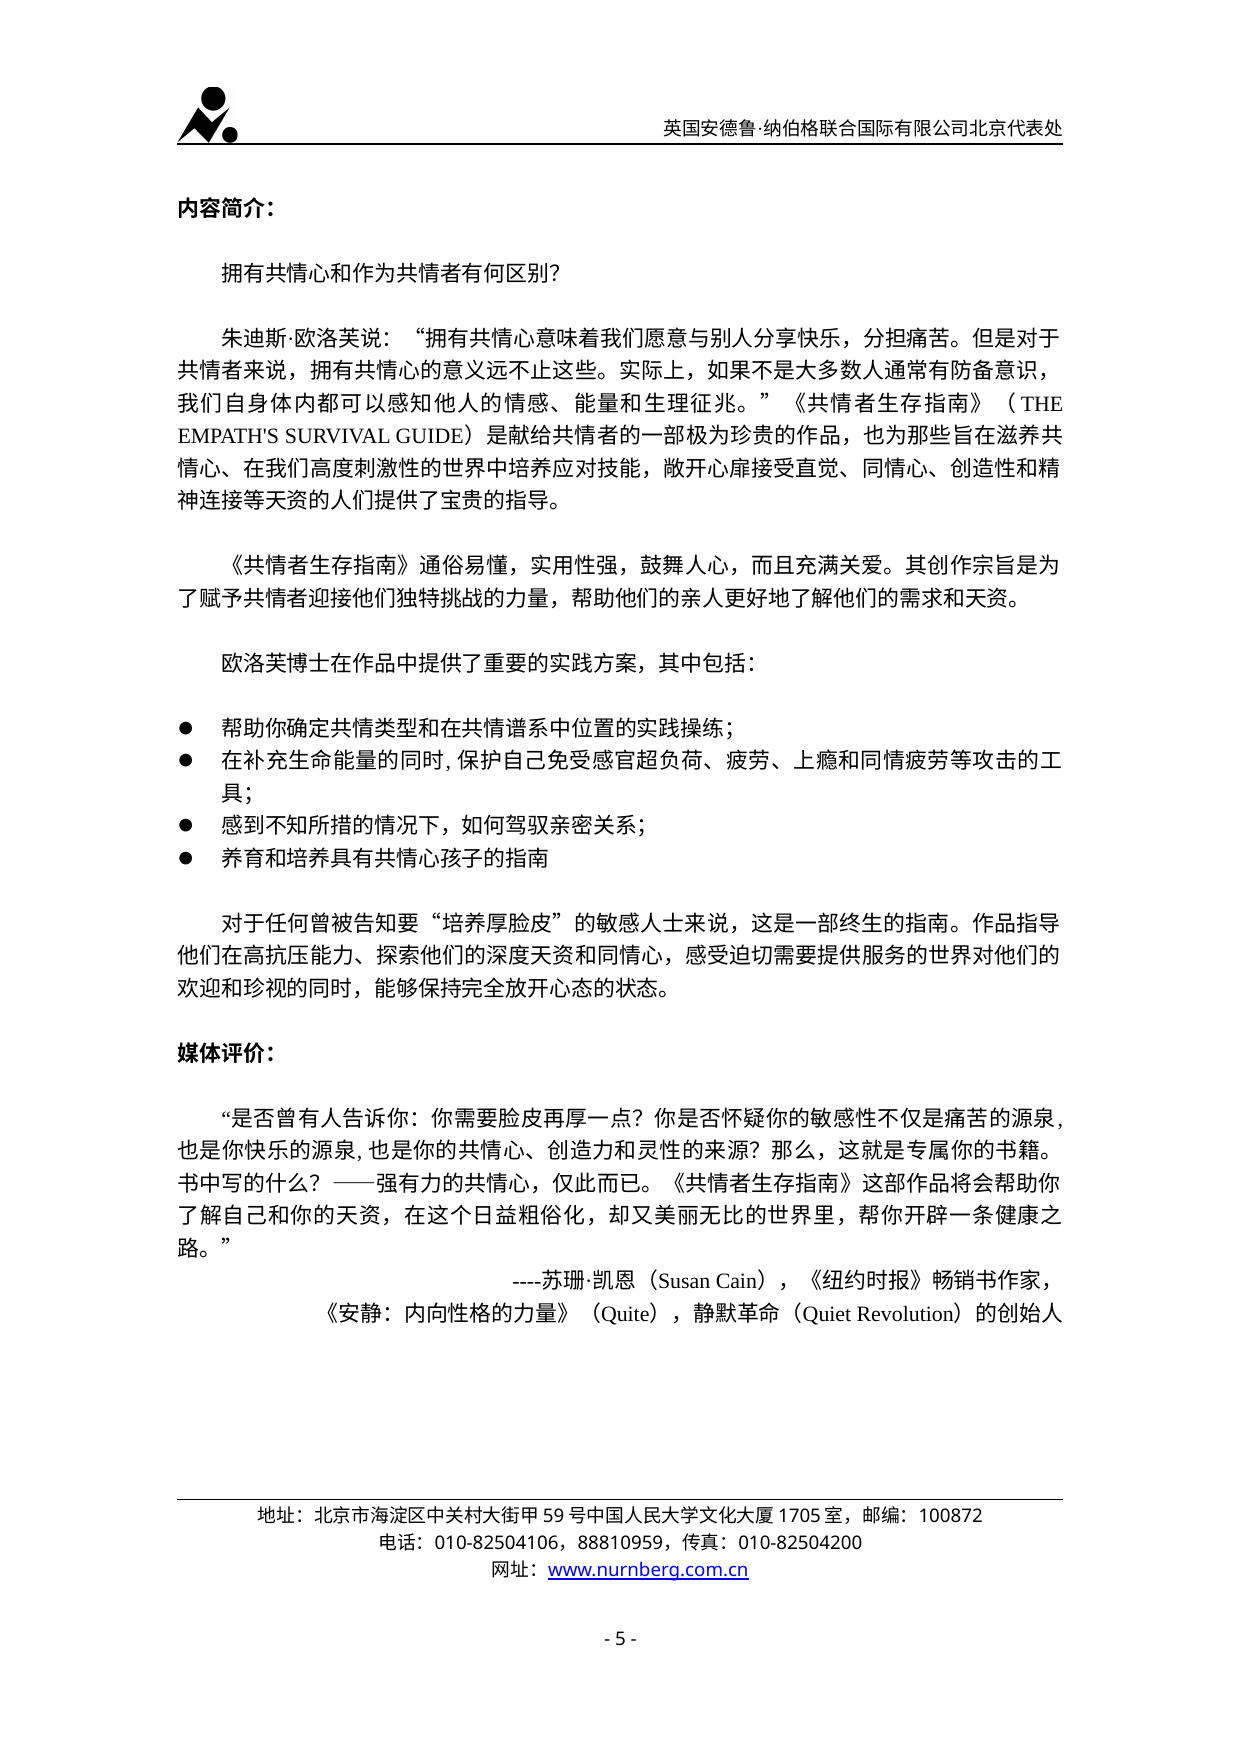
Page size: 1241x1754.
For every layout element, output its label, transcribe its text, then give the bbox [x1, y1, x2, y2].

list 帮助你确定共情类型和在共情谱系中位置的实践操练； [177, 710, 1063, 743]
text 《共情者生存指南》通俗易懂，实用性强，鼓舞人心，而且充满关爱。其创作宗旨是为了赋予共情者迎接他们独特挑战的力量，帮助他们的亲人更好地了解他们的需求和天资。 [177, 548, 1063, 613]
list 感到不知所措的情况下，如何驾驭亲密关系； [177, 808, 1063, 840]
list 在补充生命能量的同时, 保护自己免受感官超负荷、疲劳、上瘾和同情疲劳等攻击的工具； [177, 743, 1063, 808]
text 《安静：内向性格的力量》（Quite），静默革命（Quiet Revolution）的创始人 [177, 1295, 1063, 1328]
text 对于任何曾被告知要“培养厚脸皮”的敏感人士来说，这是一部终生的指南。作品指导他们在高抗压能力、探索他们的深度天资和同情心，感受迫切需要提供服务的世界对他们的欢迎和珍视的同时，能够保持完全放开心态的状态。 [177, 905, 1063, 1003]
text ----苏珊·凯恩（Susan Cain），《纽约时报》畅销书作家， [177, 1263, 1063, 1295]
text 欧洛芙博士在作品中提供了重要的实践方案，其中包括： [177, 645, 1063, 678]
text 拥有共情心和作为共情者有何区别？ [177, 255, 1063, 288]
text 朱迪斯·欧洛芙说：“拥有共情心意味着我们愿意与别人分享快乐，分担痛苦。但是对于共情者来说，拥有共情心的意义远不止这些。实际上，如果不是大多数人通常有防备意识，我们自身体内都可以感知他人的情感、能量和生理征兆。”《共情者生存指南》（THE EMPATH'S SURVIVAL GUIDE）是献给共情者的一部极为珍贵的作品，也为那些旨在滋养共情心、在我们高度刺激性的世界中培养应对技能，敞开心扉接受直觉、同情心、创造性和精神连接等天资的人们提供了宝贵的指导。 [177, 320, 1063, 515]
picture [177, 87, 238, 143]
text “是否曾有人告诉你：你需要脸皮再厚一点？你是否怀疑你的敏感性不仅是痛苦的源泉, 也是你快乐的源泉, 也是你的共情心、创造力和灵性的来源？那么，这就是专属你的书籍。书中写的什么？——强有力的共情心，仅此而已。《共情者生存指南》这部作品将会帮助你了解自己和你的天资，在这个日益粗俗化，却又美丽无比的世界里，帮你开辟一条健康之路。” [177, 1100, 1063, 1263]
text 内容简介： [177, 190, 1063, 223]
list 养育和培养具有共情心孩子的指南 [177, 840, 1063, 873]
text 媒体评价： [177, 1035, 1063, 1068]
